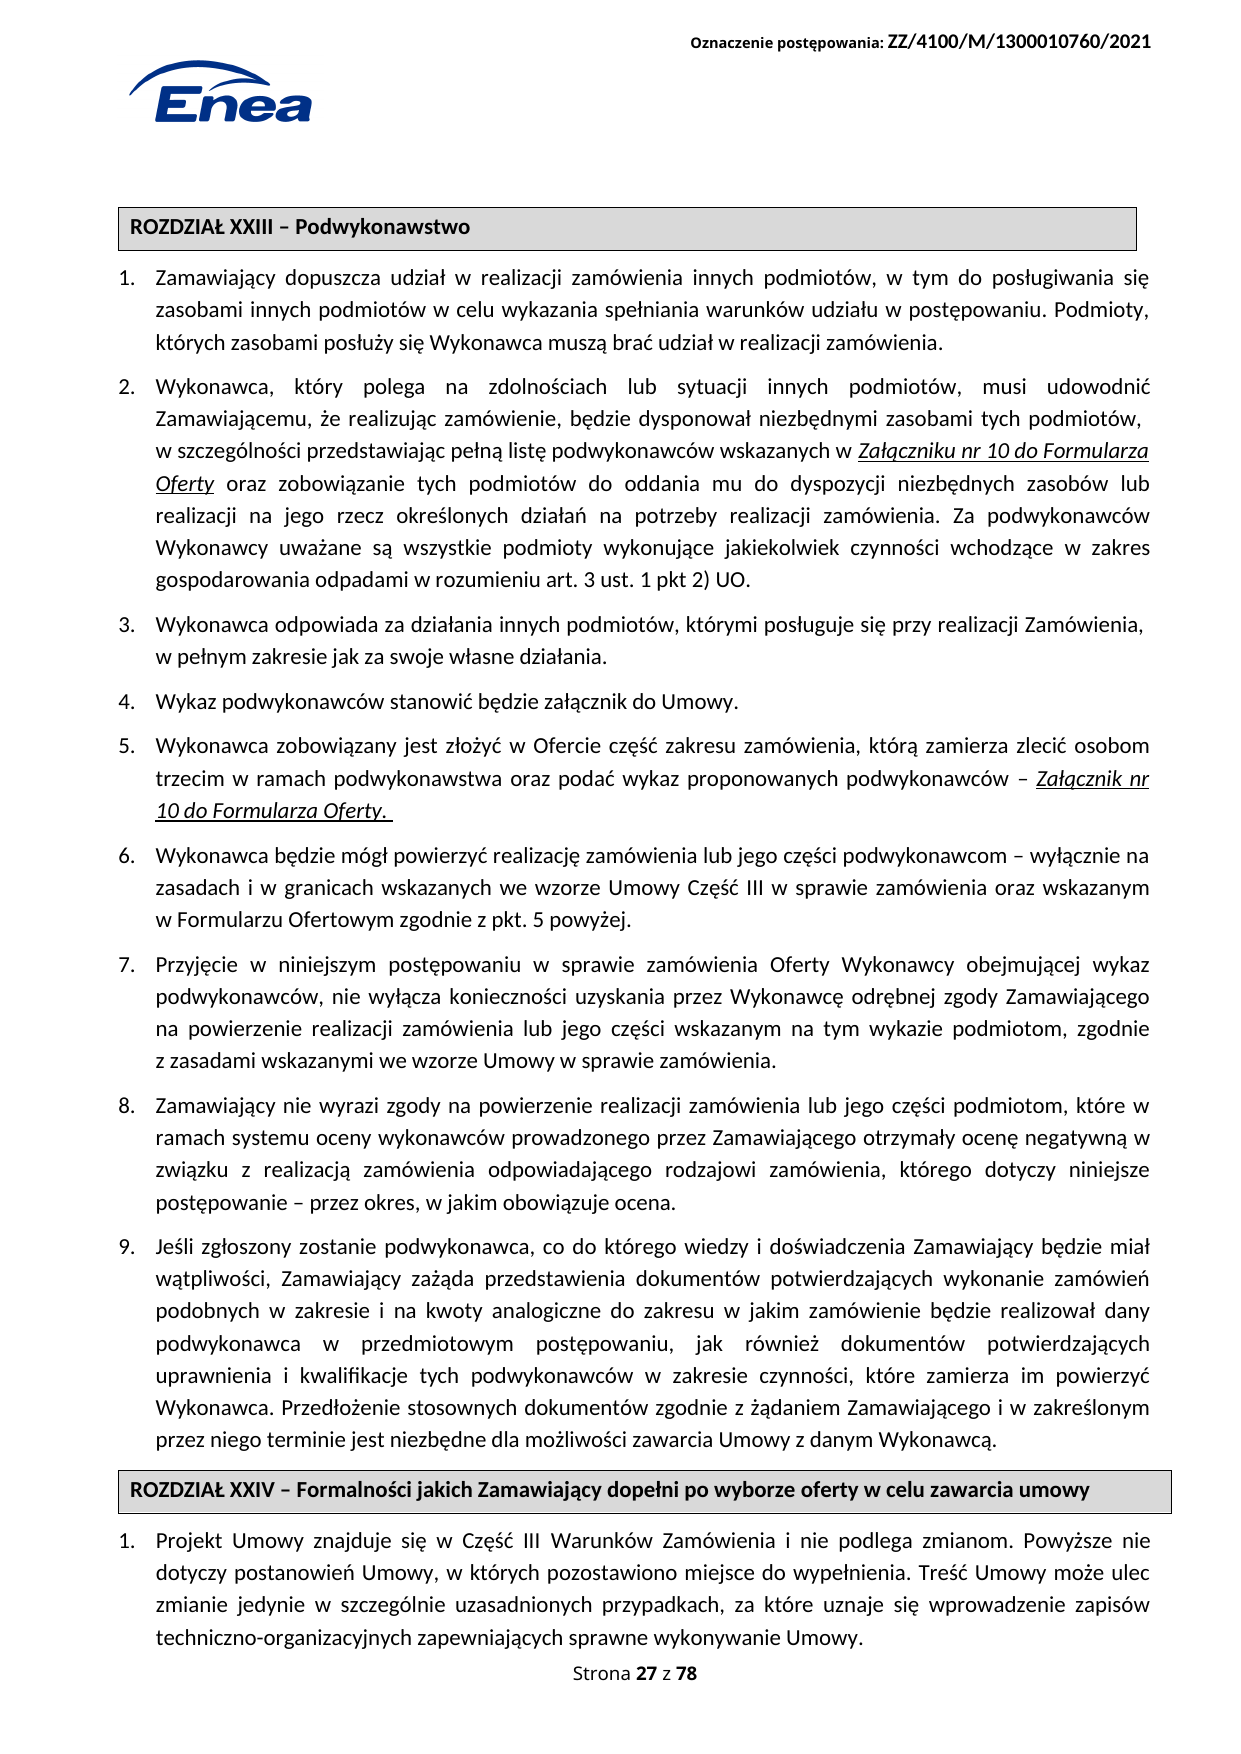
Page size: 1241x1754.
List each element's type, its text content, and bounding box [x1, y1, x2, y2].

list Przyjęcie w niniejszym postępowaniu w sprawie zamówienia Oferty Wykonawcy obejmującej wykaz podwykonawców, nie wyłącza konieczności uzyskania przez Wykonawcę odrębnej zgody Zamawiającego na powierzenie realizacji zamówienia lub jego części wskazanym na tym wykazie podmiotom, zgodnie z zasadami wskazanymi we wzorze Umowy w sprawie zamówienia. [118, 950, 1152, 1074]
table_header ROZDZIAŁ XXIII – Podwykonawstwo [119, 208, 1136, 250]
list Zamawiający dopuszcza udział w realizacji zamówienia innych podmiotów, w tym do posługiwania się zasobami innych podmiotów w celu wykazania spełniania warunków udziału w postępowaniu. Podmioty, których zasobami posłuży się Wykonawca muszą brać udział w realizacji zamówienia. [118, 263, 1152, 356]
table_header ROZDZIAŁ XXIV – Formalności jakich Zamawiający dopełni po wyborze oferty w celu zawarcia umowy [119, 1471, 1171, 1512]
list Wykonawca, który polega na zdolnościach lub sytuacji innych podmiotów, musi udowodnić Zamawiającemu, że realizując zamówienie, będzie dysponował niezbędnymi zasobami tych podmiotów, w szczególności przedstawiając pełną listę podwykonawców wskazanych w Załączniku nr 10 do Formularza Oferty oraz zobowiązanie tych podmiotów do oddania mu do dyspozycji niezbędnych zasobów lub realizacji na jego rzecz określonych działań na potrzeby realizacji zamówienia. Za podwykonawców Wykonawcy uważane są wszystkie podmioty wykonujące jakiekolwiek czynności wchodzące w zakres gospodarowania odpadami w rozumieniu art. 3 ust. 1 pkt 2) UO. [118, 372, 1152, 593]
list Wykaz podwykonawców stanowić będzie załącznik do Umowy. [118, 687, 1152, 715]
list Zamawiający nie wyrazi zgody na powierzenie realizacji zamówienia lub jego części podmiotom, które w ramach systemu oceny wykonawców prowadzonego przez Zamawiającego otrzymały ocenę negatywną w związku z realizacją zamówienia odpowiadającego rodzajowi zamówienia, którego dotyczy niniejsze postępowanie – przez okres, w jakim obowiązuje ocena. [118, 1091, 1152, 1216]
list Projekt Umowy znajduje się w Część III Warunków Zamówienia i nie podlega zmianom. Powyższe nie dotyczy postanowień Umowy, w których pozostawiono miejsce do wypełnienia. Treść Umowy może ulec zmianie jedynie w szczególnie uzasadnionych przypadkach, za które uznaje się wprowadzenie zapisów techniczno-organizacyjnych zapewniających sprawne wykonywanie Umowy. [118, 1526, 1152, 1651]
list Wykonawca będzie mógł powierzyć realizację zamówienia lub jego części podwykonawcom – wyłącznie na zasadach i w granicach wskazanych we wzorze Umowy Część III w sprawie zamówienia oraz wskazanym w Formularzu Ofertowym zgodnie z pkt. 5 powyżej. [118, 841, 1152, 933]
list Wykonawca zobowiązany jest złożyć w Ofercie część zakresu zamówienia, którą zamierza zlecić osobom trzecim w ramach podwykonawstwa oraz podać wykaz proponowanych podwykonawców – Załącznik nr 10 do Formularza Oferty. [118, 732, 1152, 824]
list Wykonawca odpowiada za działania innych podmiotów, którymi posługuje się przy realizacji Zamówienia, w pełnym zakresie jak za swoje własne działania. [118, 610, 1152, 670]
picture [117, 50, 324, 124]
list Jeśli zgłoszony zostanie podwykonawca, co do którego wiedzy i doświadczenia Zamawiający będzie miał wątpliwości, Zamawiający zażąda przedstawienia dokumentów potwierdzających wykonanie zamówień podobnych w zakresie i na kwoty analogiczne do zakresu w jakim zamówienie będzie realizował dany podwykonawca w przedmiotowym postępowaniu, jak również dokumentów potwierdzających uprawnienia i kwalifikacje tych podwykonawców w zakresie czynności, które zamierza im powierzyć Wykonawca. Przedłożenie stosownych dokumentów zgodnie z żądaniem Zamawiającego i w zakreślonym przez niego terminie jest niezbędne dla możliwości zawarcia Umowy z danym Wykonawcą. [118, 1232, 1152, 1453]
